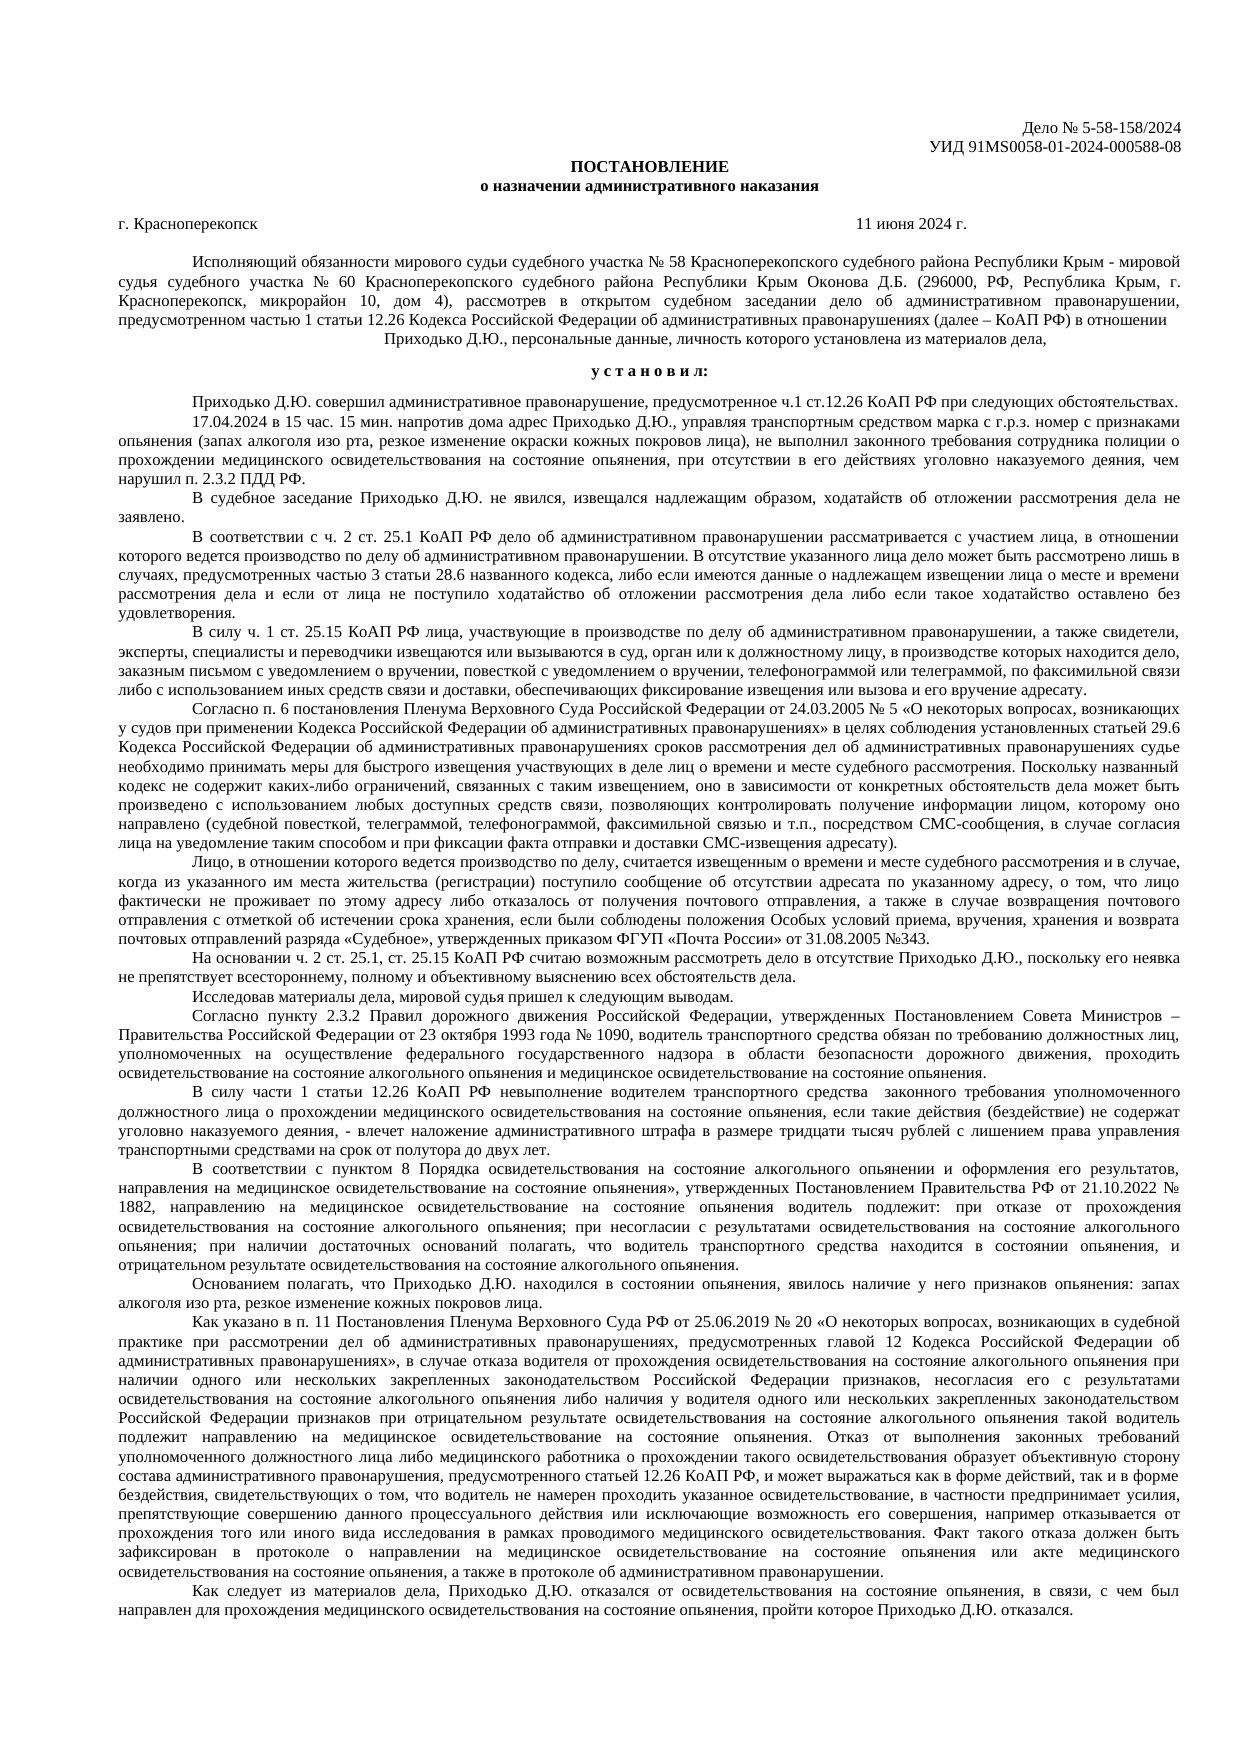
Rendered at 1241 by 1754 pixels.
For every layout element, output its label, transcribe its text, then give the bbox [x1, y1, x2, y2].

text у с т а н о в и л: [118, 361, 1181, 380]
text В соответствии с ч. 2 ст. 25.1 КоАП РФ дело об административном правонарушении рассматривается с участием лица, в отношении которого ведется производство по делу об административном правонарушении. В отсутствие указанного лица дело может быть рассмотрено лишь в случаях, предусмотренных частью 3 статьи 28.6 названного кодекса, либо если имеются данные о надлежащем извещении лица о месте и времени рассмотрения дела и если от лица не поступило ходатайство об отложении рассмотрения дела либо если такое ходатайство оставлено без удовлетворения. [118, 526, 1181, 622]
text Приходько Д.Ю. совершил административное правонарушение, предусмотренное ч.1 ст.12.26 КоАП РФ при следующих обстоятельствах. [118, 392, 1181, 411]
text В силу части 1 статьи 12.26 КоАП РФ невыполнение водителем транспортного средства законного требования уполномоченного должностного лица о прохождении медицинского освидетельствования на состояние опьянения, если такие действия (бездействие) не содержат уголовно наказуемого деяния, - влечет наложение административного штрафа в размере тридцати тысяч рублей с лишением права управления транспортными средствами на срок от полутора до двух лет. [118, 1082, 1181, 1159]
text Исследовав материалы дела, мировой судья пришел к следующим выводам. [118, 986, 1181, 1006]
text Как указано в п. 11 Постановления Пленума Верховного Суда РФ от 25.06.2019 № 20 «О некоторых вопросах, возникающих в судебной практике при рассмотрении дел об административных правонарушениях, предусмотренных главой 12 Кодекса Российской Федерации об административных правонарушениях», в случае отказа водителя от прохождения освидетельствования на состояние алкогольного опьянения при наличии одного или нескольких закрепленных законодательством Российской Федерации признаков, несогласия его с результатами освидетельствования на состояние алкогольного опьянения либо наличия у водителя одного или нескольких закрепленных законодательством Российской Федерации признаков при отрицательном результате освидетельствования на состояние алкогольного опьянения такой водитель подлежит направлению на медицинское освидетельствование на состояние опьянения. Отказ от выполнения законных требований уполномоченного должностного лица либо медицинского работника о прохождении такого освидетельствования образует объективную сторону состава административного правонарушения, предусмотренного статьей 12.26 КоАП РФ, и может выражаться как в форме действий, так и в форме бездействия, свидетельствующих о том, что водитель не намерен проходить указанное освидетельствование, в частности предпринимает усилия, препятствующие совершению данного процессуального действия или исключающие возможность его совершения, например отказывается от прохождения того или иного вида исследования в рамках проводимого медицинского освидетельствования. Факт такого отказа должен быть зафиксирован в протоколе о направлении на медицинское освидетельствование на состояние опьянения или акте медицинского освидетельствования на состояние опьянения, а также в протоколе об административном правонарушении. [118, 1312, 1181, 1581]
text Приходько Д.Ю., персональные данные, личность которого установлена из материалов дела, [384, 329, 1181, 348]
text Основанием полагать, что Приходько Д.Ю. находился в состоянии опьянения, явилось наличие у него признаков опьянения: запах алкоголя изо рта, резкое изменение кожных покровов лица. [118, 1274, 1181, 1312]
text Исполняющий обязанности мирового судьи судебного участка № 58 Красноперекопского судебного района Республики Крым - мировой судья судебного участка № 60 Красноперекопского судебного района Республики Крым Оконова Д.Б. (296000, РФ, Республика Крым, г. Красноперекопск, микрорайон 10, дом 4), рассмотрев в открытом судебном заседании дело об административном правонарушении, предусмотренном частью 1 статьи 12.26 Кодекса Российской Федерации об административных правонарушениях (далее – КоАП РФ) в отношении [118, 252, 1181, 329]
text Согласно пункту 2.3.2 Правил дорожного движения Российской Федерации, утвержденных Постановлением Совета Министров – Правительства Российской Федерации от 23 октября 1993 года № 1090, водитель транспортного средства обязан по требованию должностных лиц, уполномоченных на осуществление федерального государственного надзора в области безопасности дорожного движения, проходить освидетельствование на состояние алкогольного опьянения и медицинское освидетельствование на состояние опьянения. [118, 1006, 1181, 1082]
text Лицо, в отношении которого ведется производство по делу, считается извещенным о времени и месте судебного рассмотрения и в случае, когда из указанного им места жительства (регистрации) поступило сообщение об отсутствии адресата по указанному адресу, о том, что лицо фактически не проживает по этому адресу либо отказалось от получения почтового отправления, а также в случае возвращения почтового отправления с отметкой об истечении срока хранения, если были соблюдены положения Особых условий приема, вручения, хранения и возврата почтовых отправлений разряда «Судебное», утвержденных приказом ФГУП «Почта России» от 31.08.2005 №343. [118, 852, 1181, 948]
text ПОСТАНОВЛЕНИЕ [118, 156, 1181, 176]
text УИД 91MS0058-01-2024-000588-08 [118, 137, 1181, 156]
text В соответствии с пунктом 8 Порядка освидетельствования на состояние алкогольного опьянении и оформления его результатов, направления на медицинское освидетельствование на состояние опьянения», утвержденных Постановлением Правительства РФ от 21.10.2022 № 1882, направлению на медицинское освидетельствование на состояние опьянения водитель подлежит: при отказе от прохождения освидетельствования на состояние алкогольного опьянения; при несогласии с результатами освидетельствования на состояние алкогольного опьянения; при наличии достаточных оснований полагать, что водитель транспортного средства находится в состоянии опьянения, и отрицательном результате освидетельствования на состояние алкогольного опьянения. [118, 1159, 1181, 1274]
text В судебное заседание Приходько Д.Ю. не явился, извещался надлежащим образом, ходатайств об отложении рассмотрения дела не заявлено. [118, 488, 1181, 526]
text Как следует из материалов дела, Приходько Д.Ю. отказался от освидетельствования на состояние опьянения, в связи, с чем был направлен для прохождения медицинского освидетельствования на состояние опьянения, пройти которое Приходько Д.Ю. отказался. [118, 1581, 1181, 1619]
text 17.04.2024 в 15 час. 15 мин. напротив дома адрес Приходько Д.Ю., управляя транспортным средством марка с г.р.з. номер с признаками опьянения (запах алкоголя изо рта, резкое изменение окраски кожных покровов лица), не выполнил законного требования сотрудника полиции о прохождении медицинского освидетельствования на состояние опьянения, при отсутствии в его действиях уголовно наказуемого деяния, чем нарушил п. 2.3.2 ПДД РФ. [118, 411, 1181, 488]
text В силу ч. 1 ст. 25.15 КоАП РФ лица, участвующие в производстве по делу об административном правонарушении, а также свидетели, эксперты, специалисты и переводчики извещаются или вызываются в суд, орган или к должностному лицу, в производстве которых находится дело, заказным письмом с уведомлением о вручении, повесткой с уведомлением о вручении, телефонограммой или телеграммой, по факсимильной связи либо с использованием иных средств связи и доставки, обеспечивающих фиксирование извещения или вызова и его вручение адресату. [118, 622, 1181, 699]
text На основании ч. 2 ст. 25.1, ст. 25.15 КоАП РФ считаю возможным рассмотреть дело в отсутствие Приходько Д.Ю., поскольку его неявка не препятствует всестороннему, полному и объективному выяснению всех обстоятельств дела. [118, 948, 1181, 986]
text г. Красноперекопск 11 июня 2024 г. [118, 214, 1181, 233]
text Дело № 5-58-158/2024 [118, 118, 1181, 137]
text Согласно п. 6 постановления Пленума Верховного Суда Российской Федерации от 24.03.2005 № 5 «О некоторых вопросах, возникающих у судов при применении Кодекса Российской Федерации об административных правонарушениях» в целях соблюдения установленных статьей 29.6 Кодекса Российской Федерации об административных правонарушениях сроков рассмотрения дел об административных правонарушениях судье необходимо принимать меры для быстрого извещения участвующих в деле лиц о времени и месте судебного рассмотрения. Поскольку названный кодекс не содержит каких-либо ограничений, связанных с таким извещением, оно в зависимости от конкретных обстоятельств дела может быть произведено с использованием любых доступных средств связи, позволяющих контролировать получение информации лицом, которому оно направлено (судебной повесткой, телеграммой, телефонограммой, факсимильной связью и т.п., посредством СМС-сообщения, в случае согласия лица на уведомление таким способом и при фиксации факта отправки и доставки СМС-извещения адресату). [118, 699, 1181, 852]
text о назначении административного наказания [118, 176, 1181, 195]
